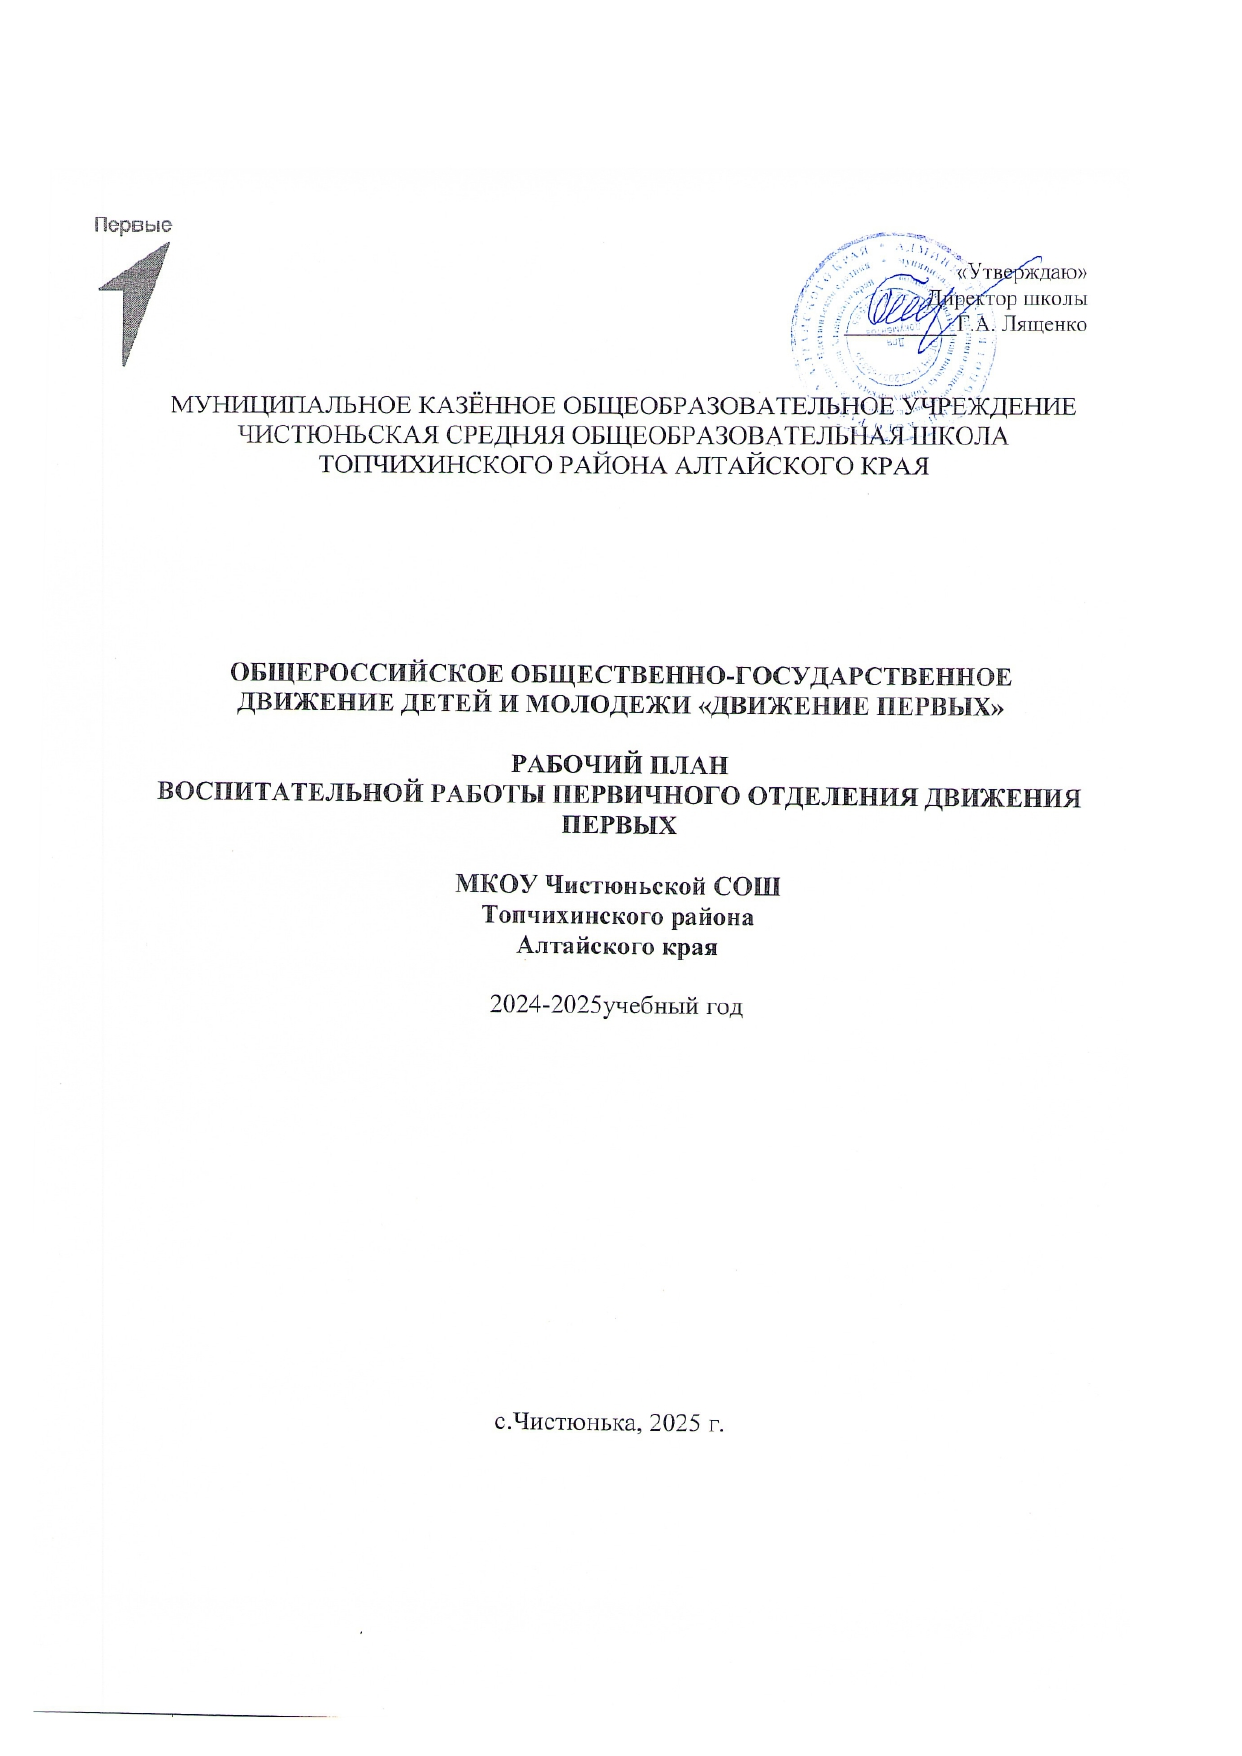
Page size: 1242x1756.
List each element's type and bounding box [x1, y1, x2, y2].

picture [25, 156, 1137, 1729]
